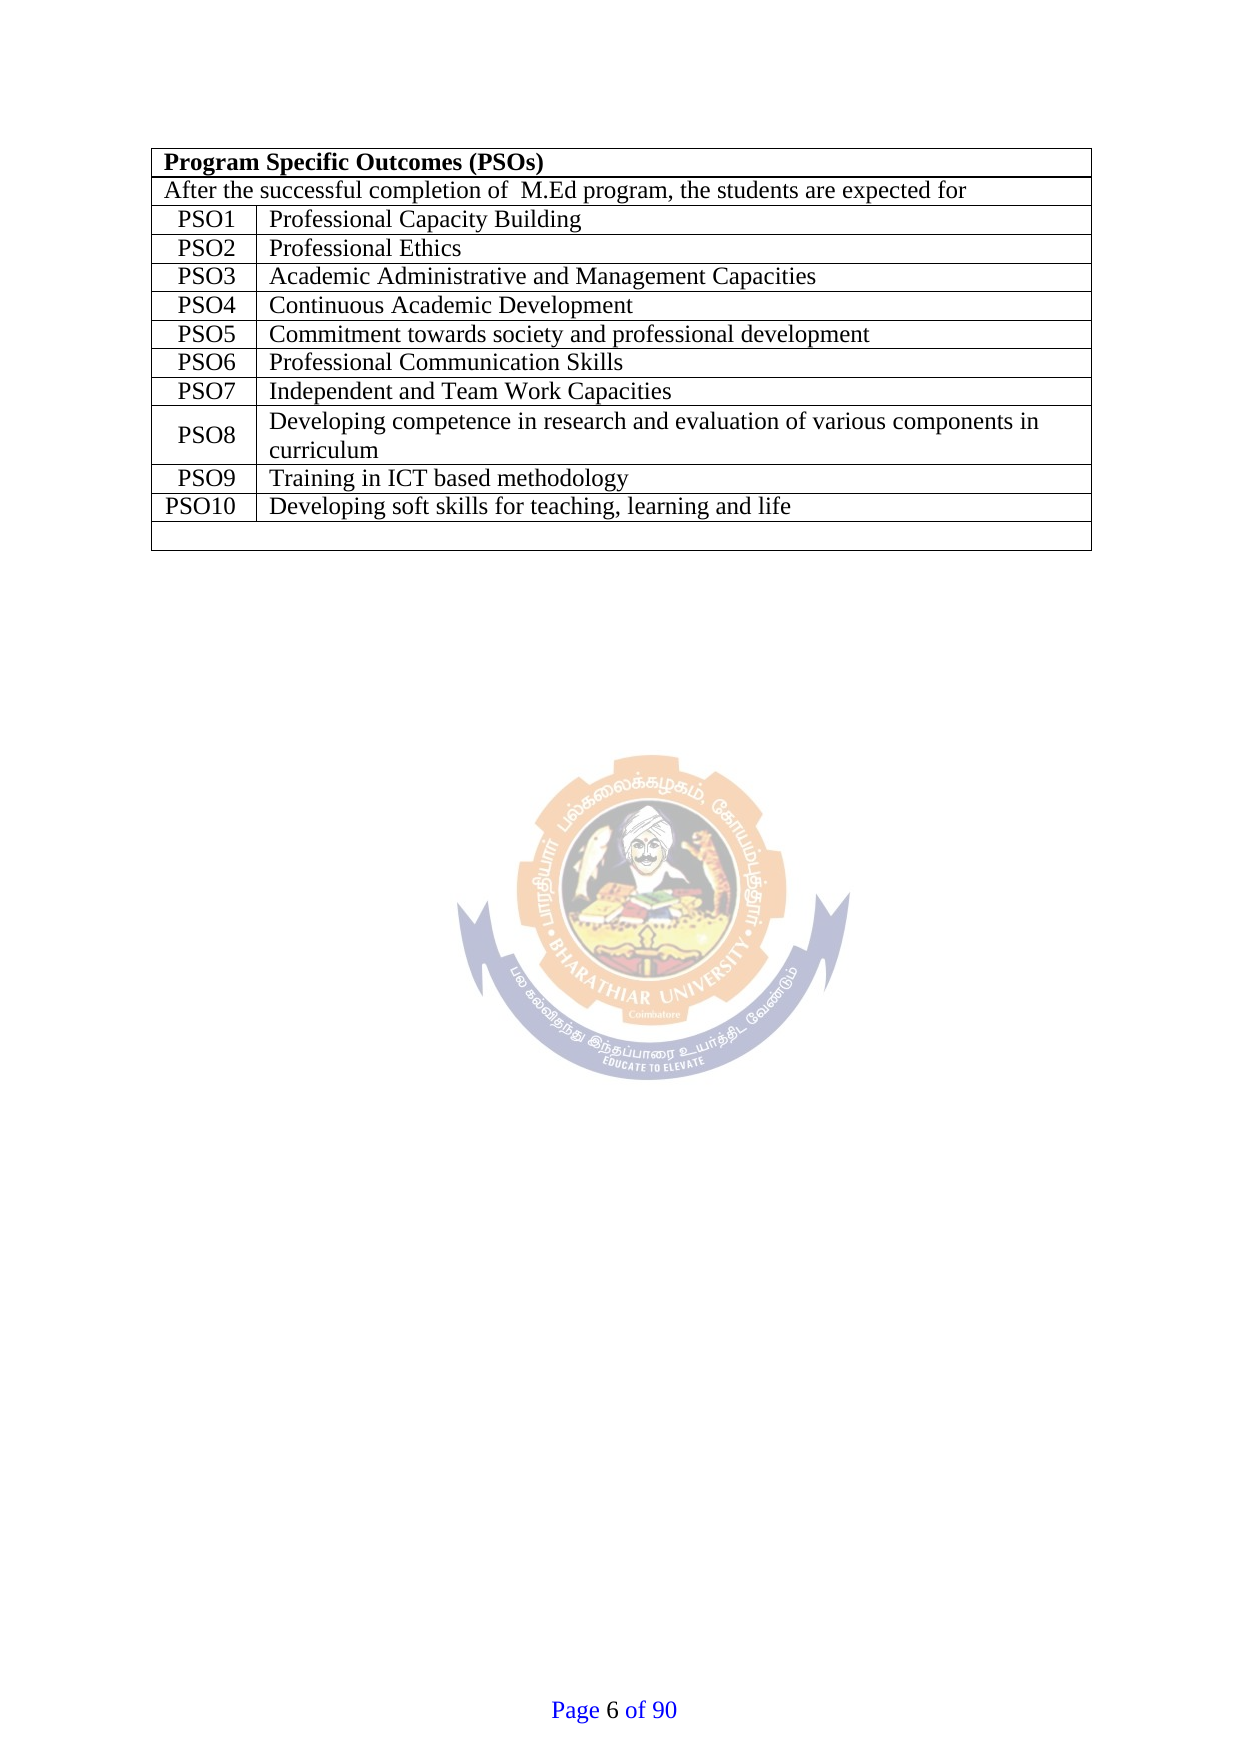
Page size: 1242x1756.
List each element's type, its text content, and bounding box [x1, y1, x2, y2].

table_cell PSO2 [152, 235, 256, 263]
table_cell PSO7 [152, 378, 256, 405]
table_cell PSO8 [152, 406, 256, 464]
table_cell Independent and Team Work Capacities [257, 378, 1091, 405]
table_cell PSO10 [152, 494, 256, 521]
table_cell [152, 522, 1091, 550]
table_cell PSO6 [152, 349, 256, 377]
table_cell After the successful completion of M.Ed program, the students are expected for [152, 178, 1091, 205]
table_cell Professional Communication Skills [257, 349, 1091, 377]
table_cell Developing competence in research and evaluation of various components in curriculum [257, 406, 1091, 464]
table_cell PSO4 [152, 292, 256, 320]
table_cell PSO1 [152, 206, 256, 234]
table_cell Training in ICT based methodology [257, 465, 1091, 493]
table_cell PSO5 [152, 321, 256, 348]
table_cell Professional Capacity Building [257, 206, 1091, 234]
table_cell Professional Ethics [257, 235, 1091, 263]
table_cell Continuous Academic Development [257, 292, 1091, 320]
picture [450, 750, 855, 1087]
table_cell PSO9 [152, 465, 256, 493]
table_cell PSO3 [152, 264, 256, 291]
table_cell Commitment towards society and professional development [257, 321, 1091, 348]
table_cell Developing soft skills for teaching, learning and life [257, 494, 1091, 521]
table_cell Academic Administrative and Management Capacities [257, 264, 1091, 291]
table_header Program Specific Outcomes (PSOs) [152, 149, 1091, 176]
